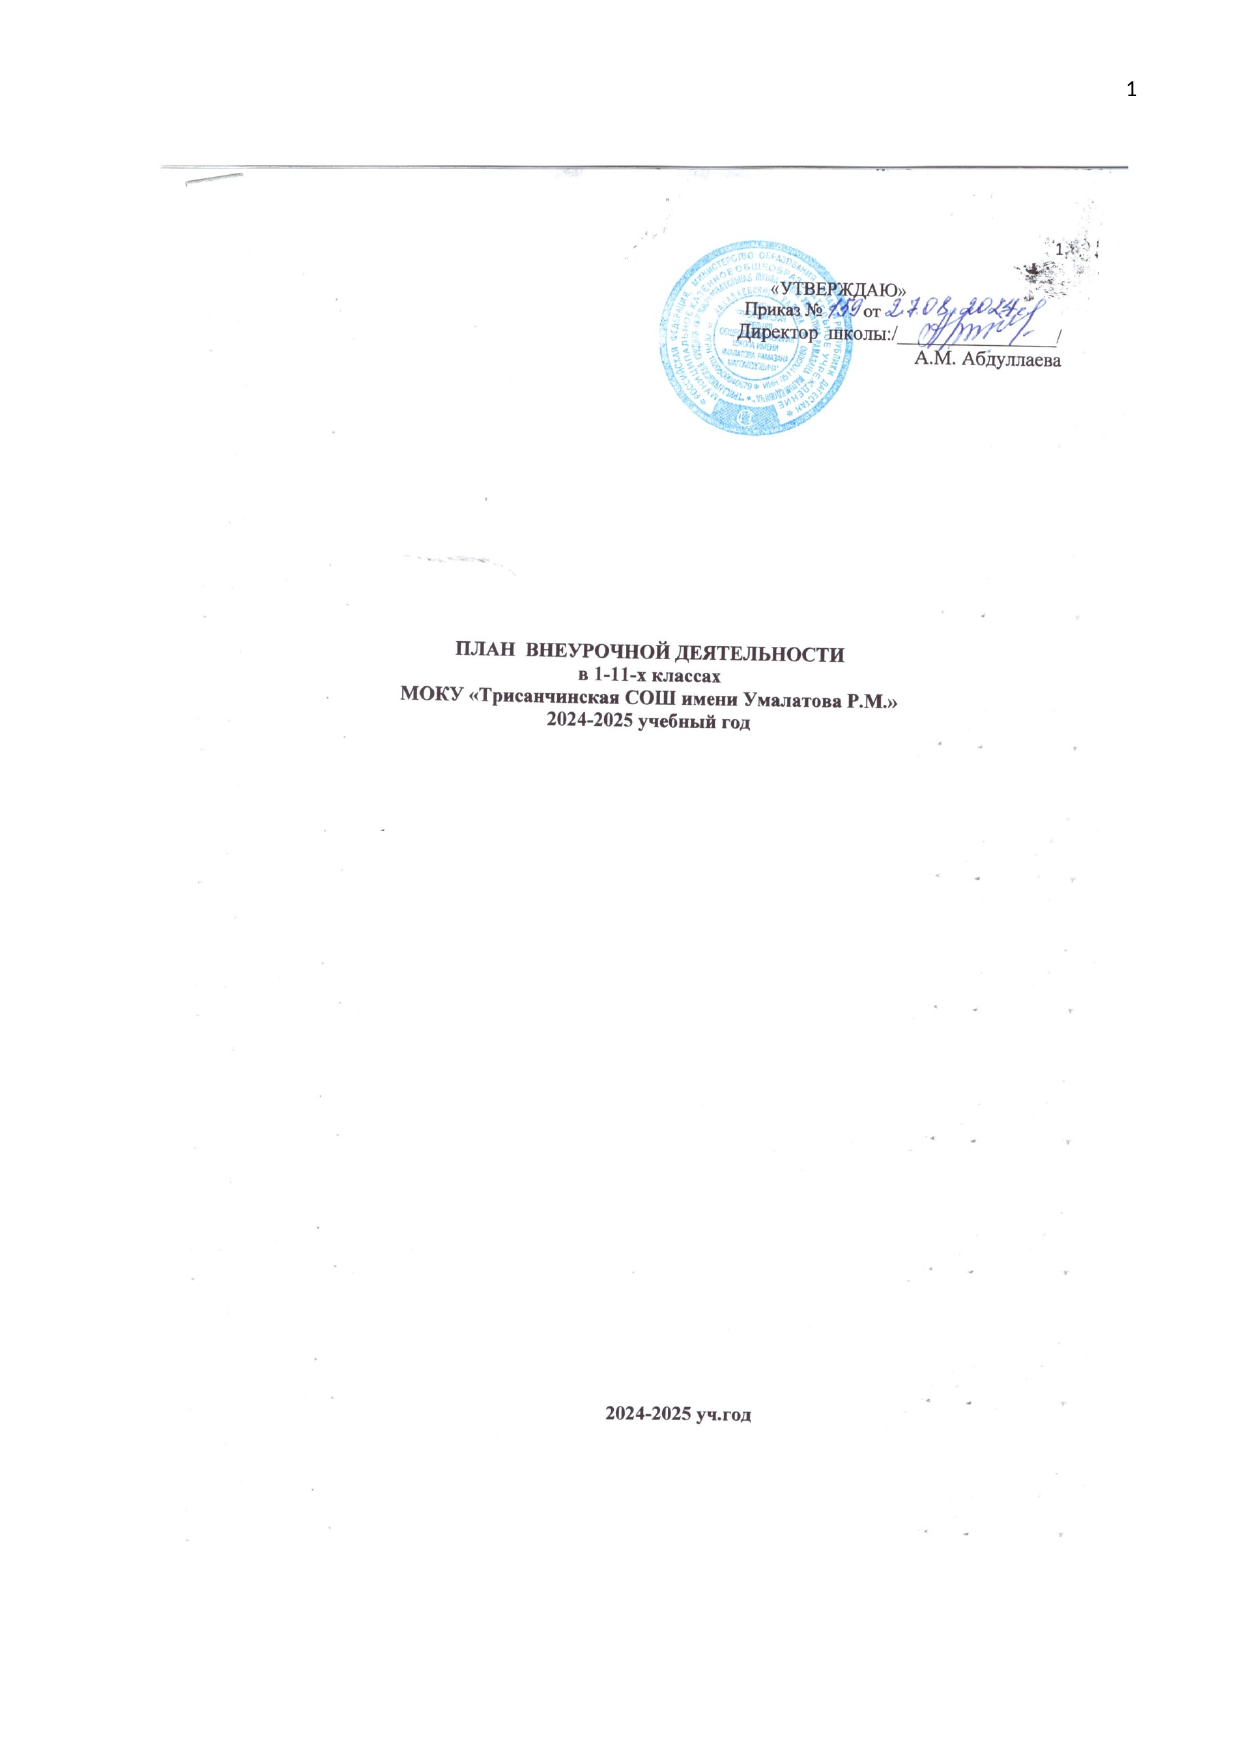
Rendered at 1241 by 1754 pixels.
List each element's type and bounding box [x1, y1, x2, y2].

picture [118, 156, 1137, 1557]
